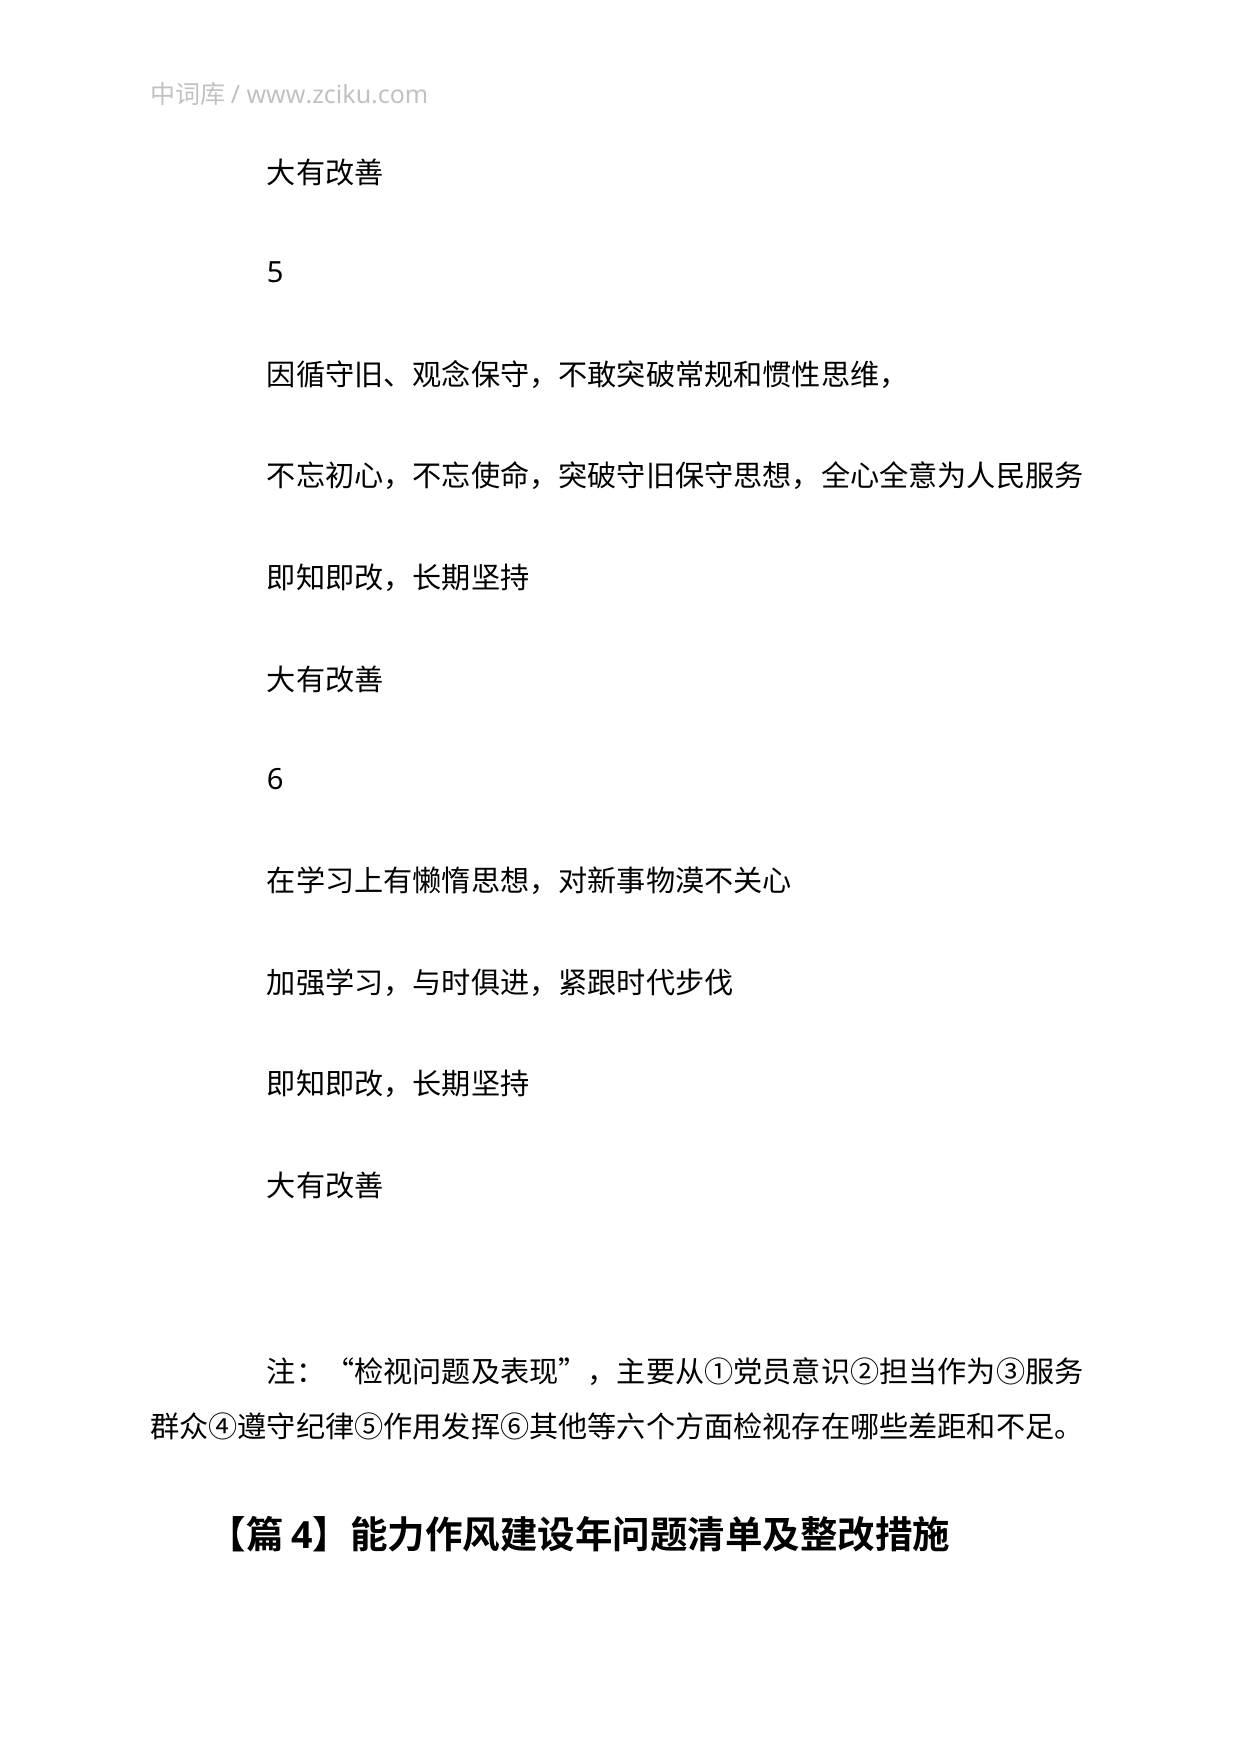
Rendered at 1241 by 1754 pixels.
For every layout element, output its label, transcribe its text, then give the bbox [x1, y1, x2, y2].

text 因循守旧、观念保守，不敢突破常规和惯性思维， [150, 351, 1090, 393]
text 加强学习，与时俱进，紧跟时代步伐 [150, 959, 1090, 1001]
text 6 [150, 758, 1090, 798]
text 注：“检视问题及表现”，主要从①党员意识②担当作为③服务群众④遵守纪律⑤作用发挥⑥其他等六个方面检视存在哪些差距和不足。 [150, 1349, 1090, 1446]
text 大有改善 [150, 150, 1090, 192]
text 在学习上有懒惰思想，对新事物漠不关心 [150, 857, 1090, 900]
text 大有改善 [150, 1163, 1090, 1205]
text 即知即改，长期坚持 [150, 1061, 1090, 1103]
text 【篇4】能力作风建设年问题清单及整改措施 [150, 1505, 1090, 1560]
text 5 [150, 252, 1090, 291]
text 不忘初心，不忘使命，突破守旧保守思想，全心全意为人民服务 [150, 453, 1090, 495]
text 即知即改，长期坚持 [150, 554, 1090, 597]
text 大有改善 [150, 656, 1090, 699]
